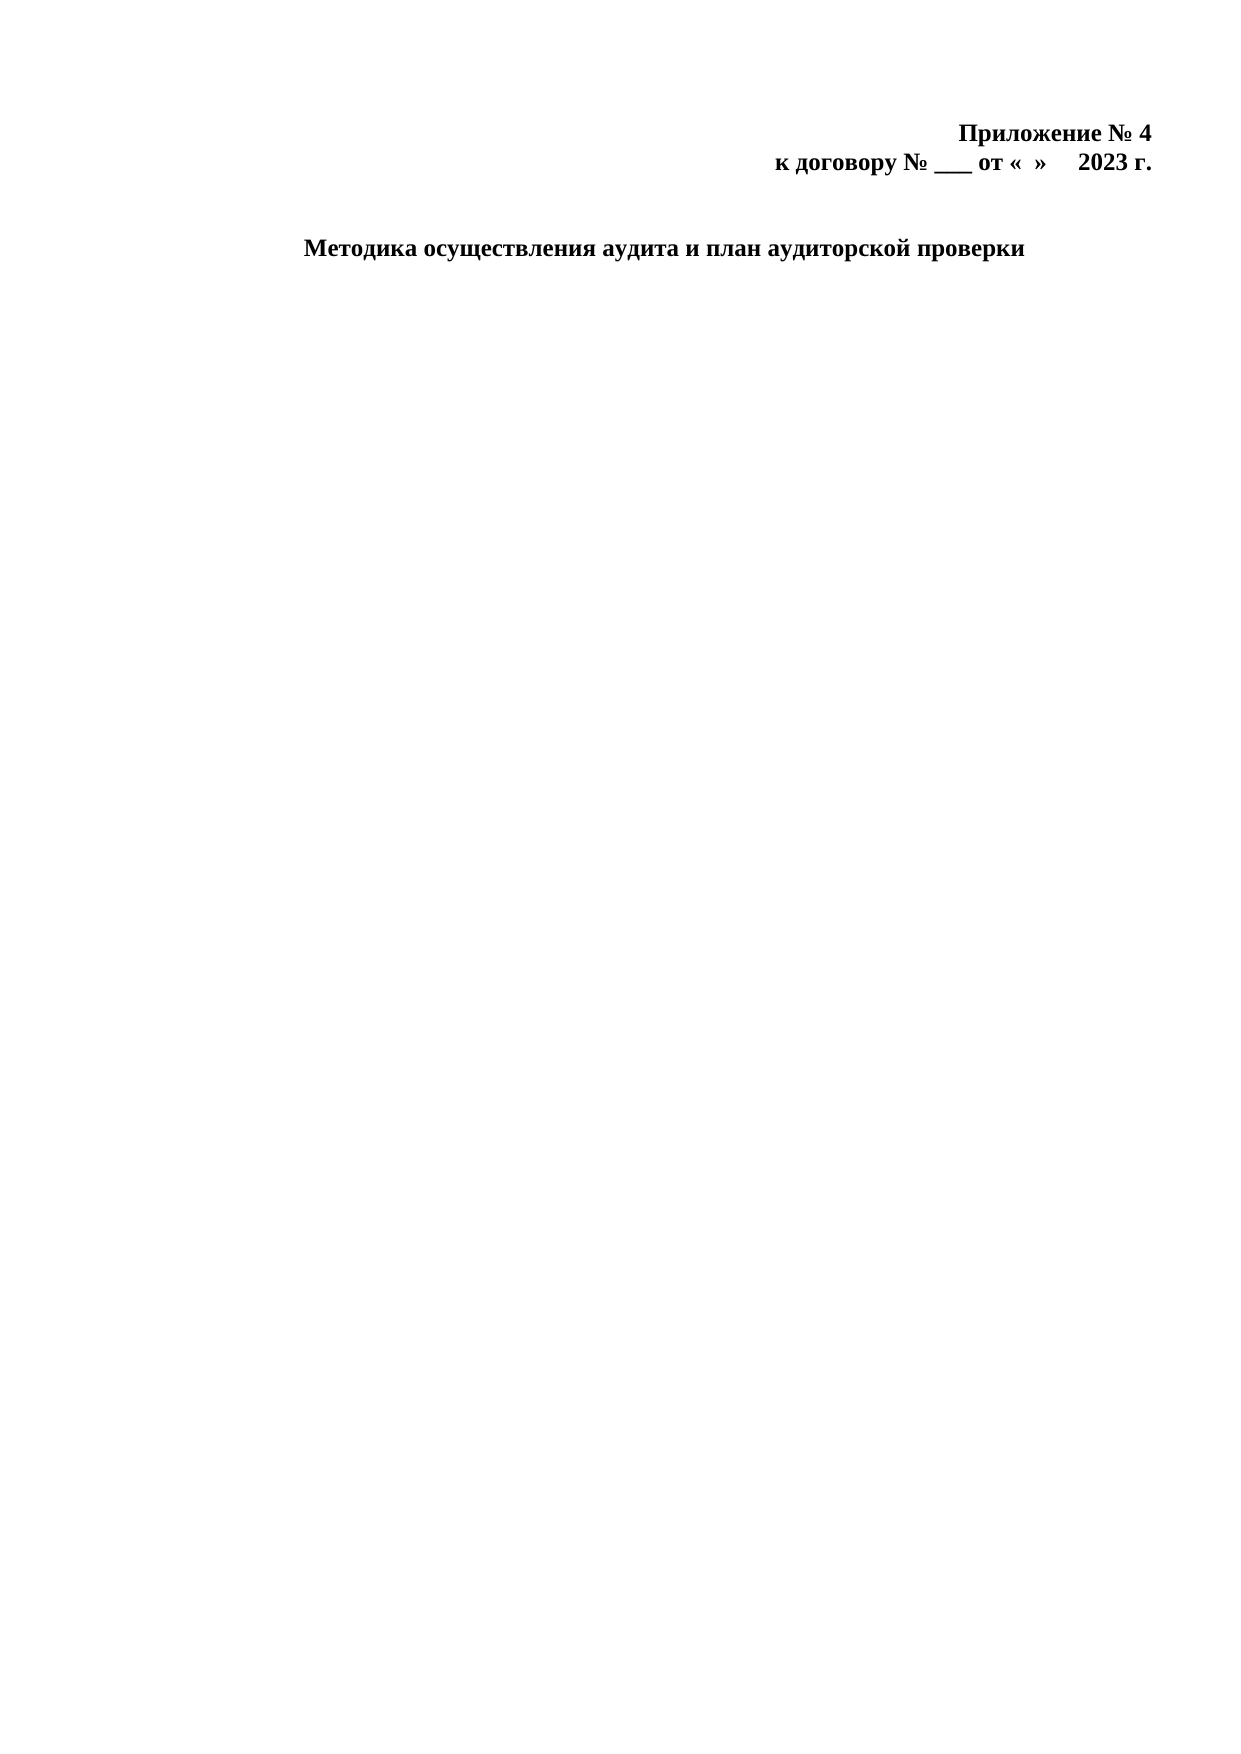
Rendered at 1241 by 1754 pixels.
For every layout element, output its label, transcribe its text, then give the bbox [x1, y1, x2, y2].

text Методика осуществления аудита и план аудиторской проверки [177, 233, 1152, 262]
text к договору № ___ от « » 2023 г. [177, 147, 1152, 176]
text Приложение № 4 [177, 118, 1152, 147]
